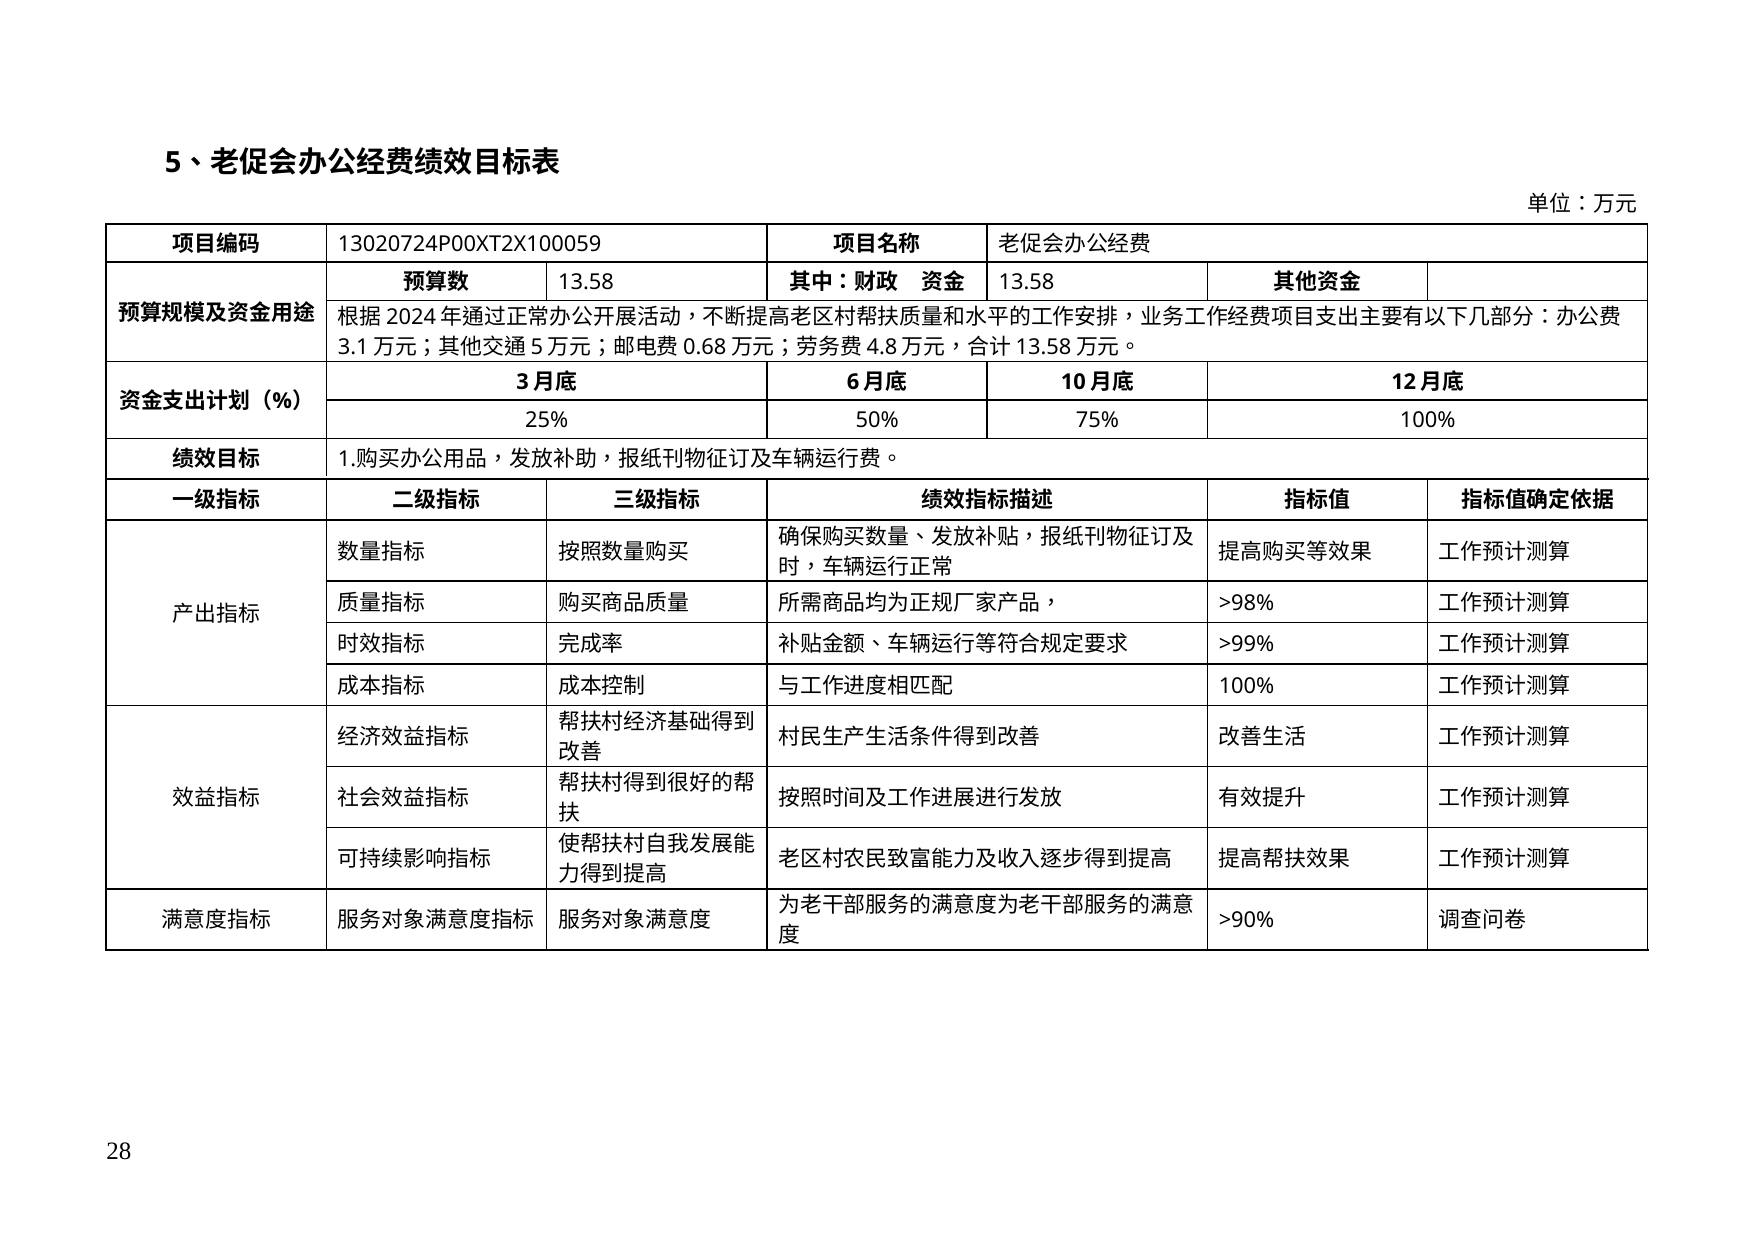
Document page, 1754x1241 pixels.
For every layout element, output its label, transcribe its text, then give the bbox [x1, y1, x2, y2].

table_cell 数量指标 [327, 521, 546, 580]
table_cell [1428, 263, 1647, 300]
table_cell 工作预计测算 [1428, 665, 1647, 704]
table_cell 按照数量购买 [547, 521, 766, 580]
table_header 二级指标 [327, 480, 546, 519]
table_header 单位：万元 [107, 183, 1647, 223]
table_cell 根据2024年通过正常办公开展活动，不断提高老区村帮扶质量和水平的工作安排，业务工作经费项目支出主要有以下几部分：办公费3.1万元；其他交通5万元；邮电费0.68万元；劳务费4.8万元，合计13.58万元。 [327, 301, 1647, 361]
table_cell 资金支出计划（%） [107, 362, 326, 438]
table_cell 使帮扶村自我发展能力得到提高 [547, 828, 766, 888]
table_cell 调查问卷 [1428, 890, 1647, 949]
table_cell 工作预计测算 [1428, 828, 1647, 888]
table_cell 6月底 [768, 362, 986, 399]
table_cell 帮扶村得到很好的帮扶 [547, 767, 766, 827]
table_cell 购买商品质量 [547, 582, 766, 622]
table_cell 10月底 [988, 362, 1207, 399]
table_header 一级指标 [107, 480, 326, 519]
table_cell 100% [1208, 665, 1427, 704]
table_header 指标值 [1208, 480, 1427, 519]
table_cell 13.58 [988, 263, 1207, 300]
table_cell 工作预计测算 [1428, 767, 1647, 827]
table_cell 工作预计测算 [1428, 521, 1647, 580]
table_cell 老区村农民致富能力及收入逐步得到提高 [768, 828, 1207, 888]
table_cell 工作预计测算 [1428, 582, 1647, 622]
table_cell 提高购买等效果 [1208, 521, 1427, 580]
table_cell 时效指标 [327, 623, 546, 663]
table_cell 100% [1208, 401, 1647, 438]
table_cell 可持续影响指标 [327, 828, 546, 888]
table_cell 13020724P00XT2X100059 [327, 225, 766, 261]
table_cell 1.购买办公用品，发放补助，报纸刊物征订及车辆运行费。 [327, 439, 1647, 476]
table_cell 预算数 [327, 263, 546, 300]
table_cell 工作预计测算 [1428, 706, 1647, 766]
table_header 三级指标 [547, 480, 766, 519]
table_cell 25% [327, 401, 766, 438]
table_cell 工作预计测算 [1428, 623, 1647, 663]
table_cell 按照时间及工作进展进行发放 [768, 767, 1207, 827]
table_cell 满意度指标 [107, 890, 326, 949]
table_cell 成本指标 [327, 665, 546, 704]
table_cell 成本控制 [547, 665, 766, 704]
table_header 指标值确定依据 [1428, 480, 1647, 519]
table_cell 与工作进度相匹配 [768, 665, 1207, 704]
table_cell 改善生活 [1208, 706, 1427, 766]
table_cell 13.58 [547, 263, 766, 300]
table_cell >90% [1208, 890, 1427, 949]
table_cell 服务对象满意度指标 [327, 890, 546, 949]
table_cell 质量指标 [327, 582, 546, 622]
table_cell 确保购买数量、发放补贴，报纸刊物征订及时，车辆运行正常 [768, 521, 1207, 580]
table_cell 项目编码 [107, 225, 326, 261]
table_cell 效益指标 [107, 706, 326, 888]
table_cell 所需商品均为正规厂家产品， [768, 582, 1207, 622]
table_cell 50% [768, 401, 986, 438]
table_cell 其他资金 [1208, 263, 1427, 300]
table_cell 12月底 [1208, 362, 1647, 399]
table_cell 社会效益指标 [327, 767, 546, 827]
table_cell 经济效益指标 [327, 706, 546, 766]
table_cell 其中：财政 资金 [768, 263, 986, 300]
table_cell >98% [1208, 582, 1427, 622]
table_cell 补贴金额、车辆运行等符合规定要求 [768, 623, 1207, 663]
table_cell 帮扶村经济基础得到改善 [547, 706, 766, 766]
table_cell 服务对象满意度 [547, 890, 766, 949]
table_header 绩效指标描述 [768, 480, 1207, 519]
table_cell >99% [1208, 623, 1427, 663]
table_cell 老促会办公经费 [988, 225, 1647, 261]
table_cell 绩效目标 [107, 439, 326, 476]
text 5、老促会办公经费绩效目标表 [106, 142, 1648, 181]
table_cell 完成率 [547, 623, 766, 663]
table_cell 项目名称 [768, 225, 986, 261]
table_cell 75% [988, 401, 1207, 438]
table_cell 提高帮扶效果 [1208, 828, 1427, 888]
table_cell 3月底 [327, 362, 766, 399]
table_cell 产出指标 [107, 521, 326, 704]
table_cell 为老干部服务的满意度为老干部服务的满意度 [768, 890, 1207, 949]
table_cell 有效提升 [1208, 767, 1427, 827]
table_cell 村民生产生活条件得到改善 [768, 706, 1207, 766]
table_cell 预算规模及资金用途 [107, 263, 326, 361]
